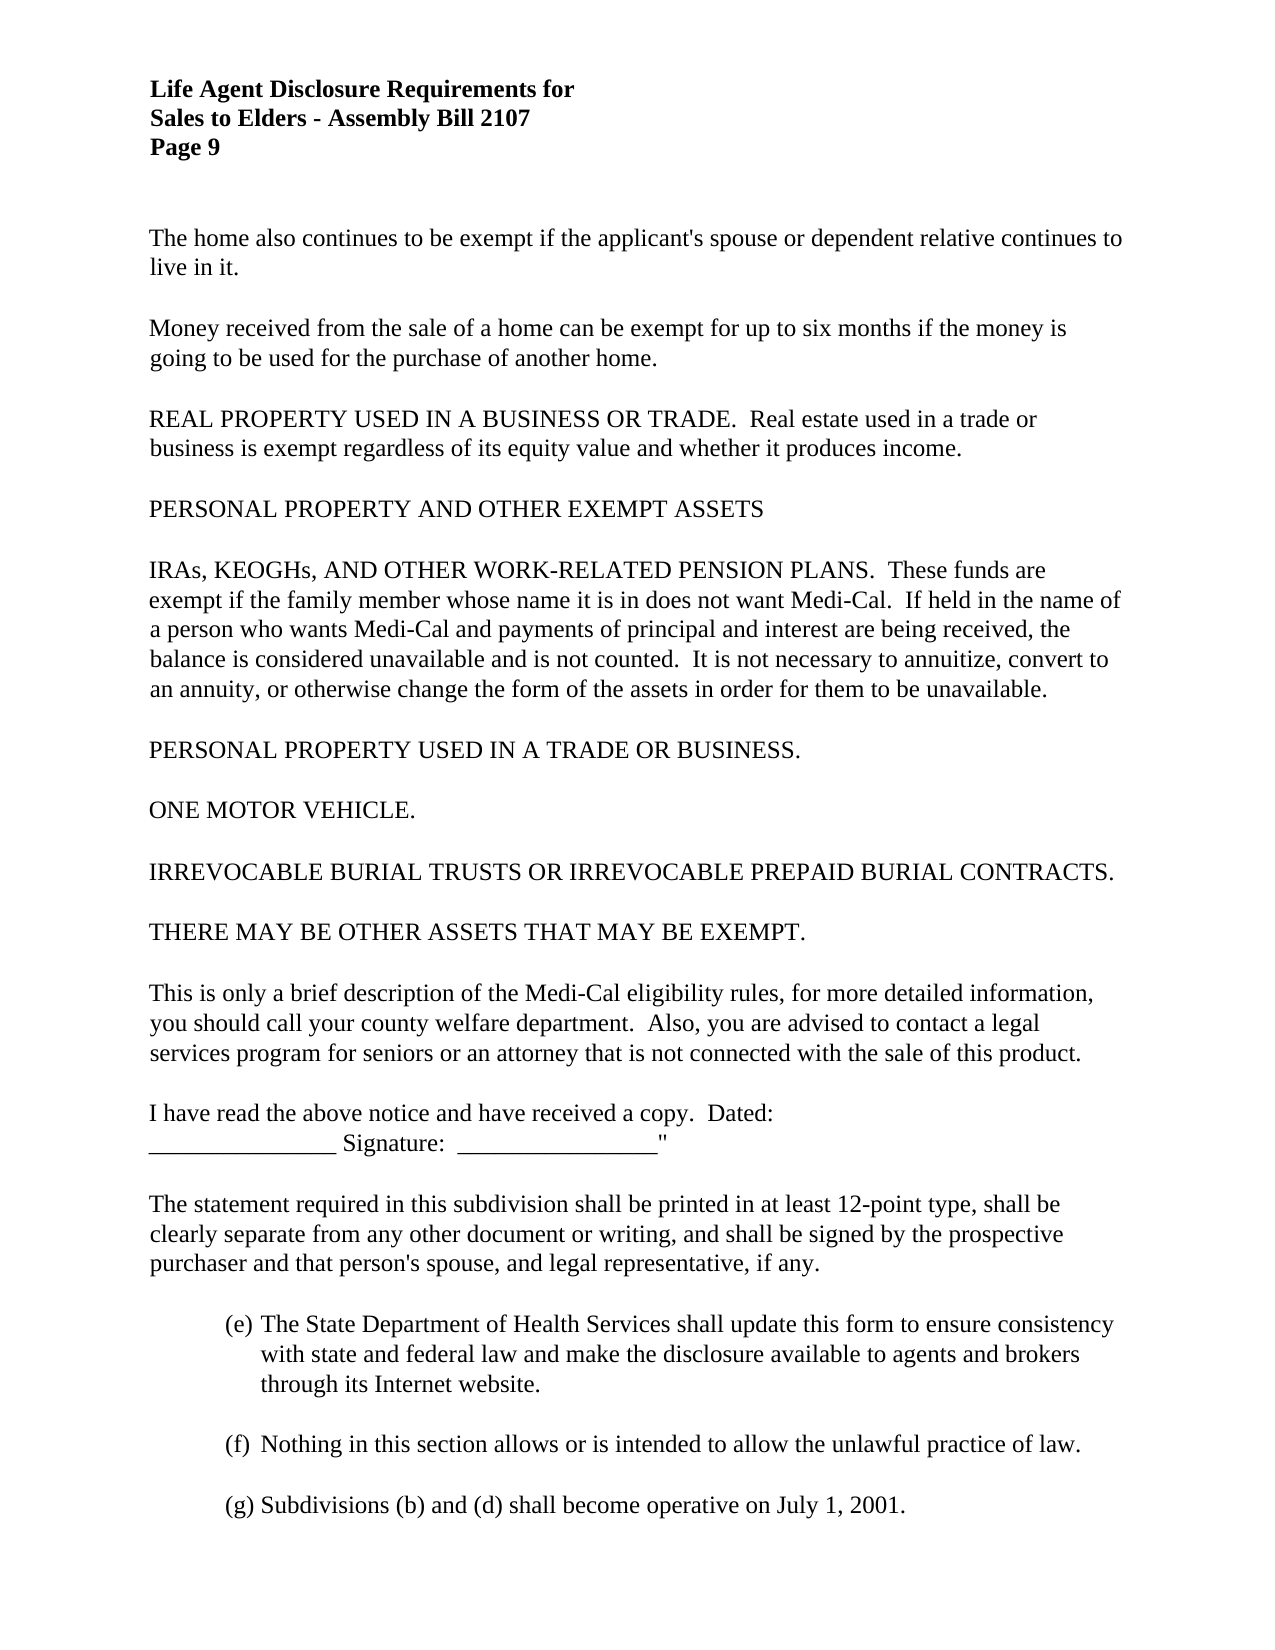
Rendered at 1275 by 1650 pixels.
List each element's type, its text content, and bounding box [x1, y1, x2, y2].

text ONE MOTOR VEHICLE. [148, 796, 1126, 824]
text PERSONAL PROPERTY USED IN A TRADE OR BUSINESS. [148, 735, 1126, 763]
text The statement required in this subdivision shall be printed in at least 12-point type, shall be clearly separate from any other document or writing, and shall be signed by the prospective purchaser and that person's spouse, and legal representative, if any. [148, 1189, 1126, 1277]
text exempt if the family member whose name it is in does not want Medi-Cal. If held in the name of a person who wants Medi-Cal and payments of principal and interest are being received, the balance is considered unavailable and is not counted. It is not necessary to annuitize, convert to an annuity, or otherwise change the form of the assets in order for them to be unavailable. [148, 585, 1126, 702]
list Subdivisions (b) and (d) shall become operative on July 1, 2001. [225, 1491, 1126, 1519]
text IRAs, KEOGHs, AND OTHER WORK-RELATED PENSION PLANS. These funds are [148, 555, 1126, 584]
text IRREVOCABLE BURIAL TRUSTS OR IRREVOCABLE PREPAID BURIAL CONTRACTS. [148, 857, 1126, 885]
text REAL PROPERTY USED IN A BUSINESS OR TRADE. Real estate used in a trade or business is exempt regardless of its equity value and whether it produces income. [148, 404, 1126, 462]
list The State Department of Health Services shall update this form to ensure consistency with state and federal law and make the disclosure available to agents and brokers through its Internet website. [225, 1309, 1126, 1397]
text THERE MAY BE OTHER ASSETS THAT MAY BE EXEMPT. [148, 917, 1126, 946]
list Nothing in this section allows or is intended to allow the unlawful practice of law. [225, 1429, 1126, 1458]
text I have read the above notice and have received a copy. Dated: [148, 1098, 1126, 1127]
text The home also continues to be exempt if the applicant's spouse or dependent relative continues to live in it. [148, 223, 1126, 281]
text PERSONAL PROPERTY AND OTHER EXEMPT ASSETS [148, 494, 1126, 523]
text _______________ Signature: ________________" [148, 1128, 1126, 1157]
text Money received from the sale of a home can be exempt for up to six months if the money is going to be used for the purchase of another home. [148, 313, 1126, 371]
text This is only a brief description of the Medi-Cal eligibility rules, for more detailed information, you should call your county welfare department. Also, you are advised to contact a legal services program for seniors or an attorney that is not connected with the sale of this product. [148, 978, 1126, 1066]
